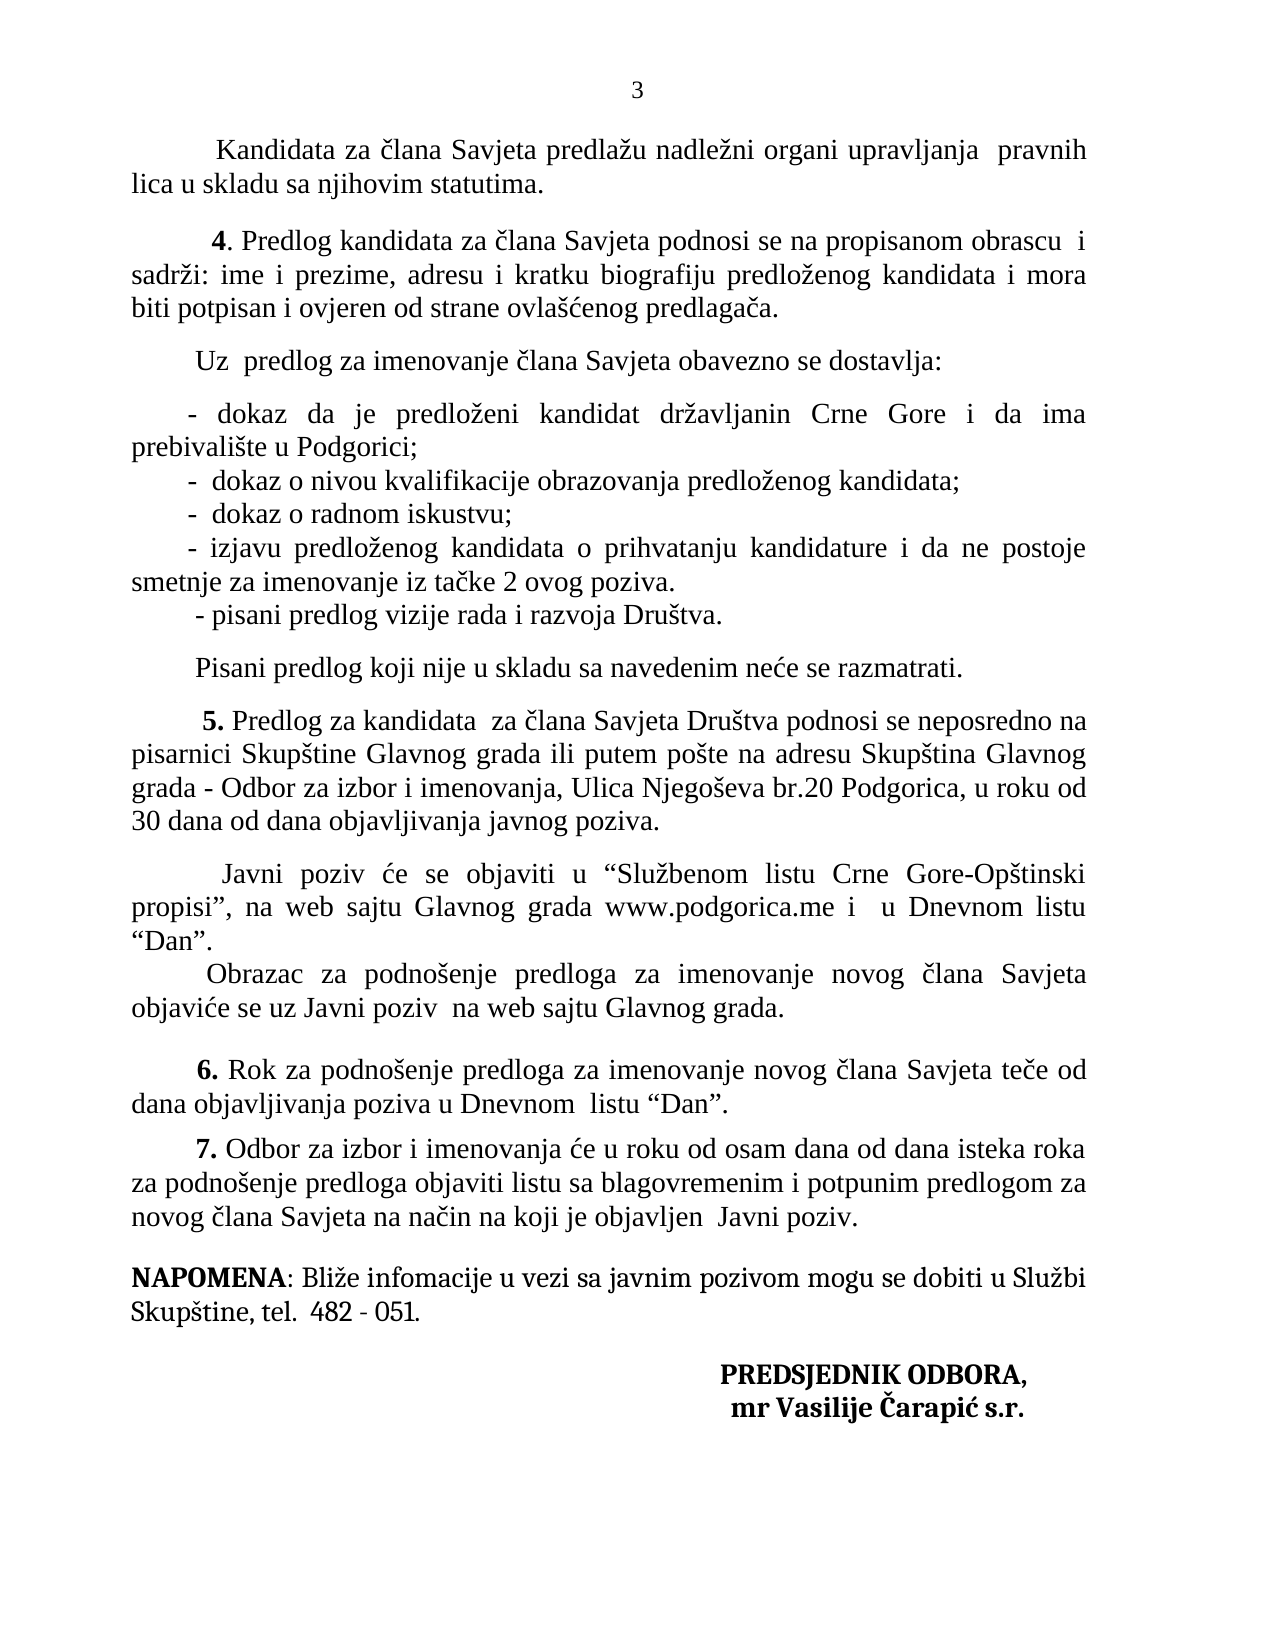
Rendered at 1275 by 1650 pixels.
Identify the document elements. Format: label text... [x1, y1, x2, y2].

text - dokaz o radnom iskustvu; [187, 497, 1087, 530]
text Kandidata za člana Savjeta predlažu nadležni organi upravljanja pravnih lica u skladu sa njihovim statutima. [131, 132, 1087, 199]
text mr Vasilije Čarapić s.r. [131, 1391, 1087, 1425]
text - pisani predlog vizije rada i razvoja Društva. [131, 597, 1087, 631]
text Javni poziv će se objaviti u “Službenom listu Crne Gore-Opštinski propisi”, na web sajtu Glavnog grada www.podgorica.me i u Dnevnom listu “Dan”. [131, 856, 1087, 957]
text 4. Predlog kandidata za člana Savjeta podnosi se na propisanom obrascu i sadrži: ime i prezime, adresu i kratku biografiju predloženog kandidata i mora biti potpisan i ovjeren od strane ovlašćenog predlagača. [131, 223, 1087, 324]
text Obrazac za podnošenje predloga za imenovanje novog člana Savjeta objaviće se uz Javni poziv na web sajtu Glavnog grada. [131, 957, 1087, 1024]
text 6. Rok za podnošenje predloga za imenovanje novog člana Savjeta teče od dana objavljivanja poziva u Dnevnom listu “Dan”. [131, 1052, 1087, 1119]
text PREDSJEDNIK ODBORA, [131, 1358, 1087, 1391]
text Uz predlog za imenovanje člana Savjeta obavezno se dostavlja: [131, 343, 1087, 377]
text 7. Odbor za izbor i imenovanja će u roku od osam dana od dana isteka roka za podnošenje predloga objaviti listu sa blagovremenim i potpunim predlogom za novog člana Savjeta na način na koji je objavljen Javni poziv. [131, 1132, 1087, 1232]
text - izjavu predloženog kandidata o prihvatanju kandidature i da ne postoje smetnje za imenovanje iz tačke 2 ovog poziva. [131, 530, 1087, 597]
text NAPOMENA: Bliže infomacije u vezi sa javnim pozivom mogu se dobiti u Službi Skupštine, tel. 482 - 051. [131, 1261, 1087, 1329]
text - dokaz da je predloženi kandidat državljanin Crne Gore i da ima prebivalište u Podgorici; [131, 396, 1087, 463]
text 5. Predlog za kandidata za člana Savjeta Društva podnosi se neposredno na pisarnici Skupštine Glavnog grada ili putem pošte na adresu Skupština Glavnog grada - Odbor za izbor i imenovanja, Ulica Njegoševa br.20 Podgorica, u roku od 30 dana od dana objavljivanja javnog poziva. [131, 703, 1087, 837]
text - dokaz o nivou kvalifikacije obrazovanja predloženog kandidata; [187, 463, 1087, 497]
text Pisani predlog koji nije u skladu sa navedenim neće se razmatrati. [131, 650, 1087, 683]
